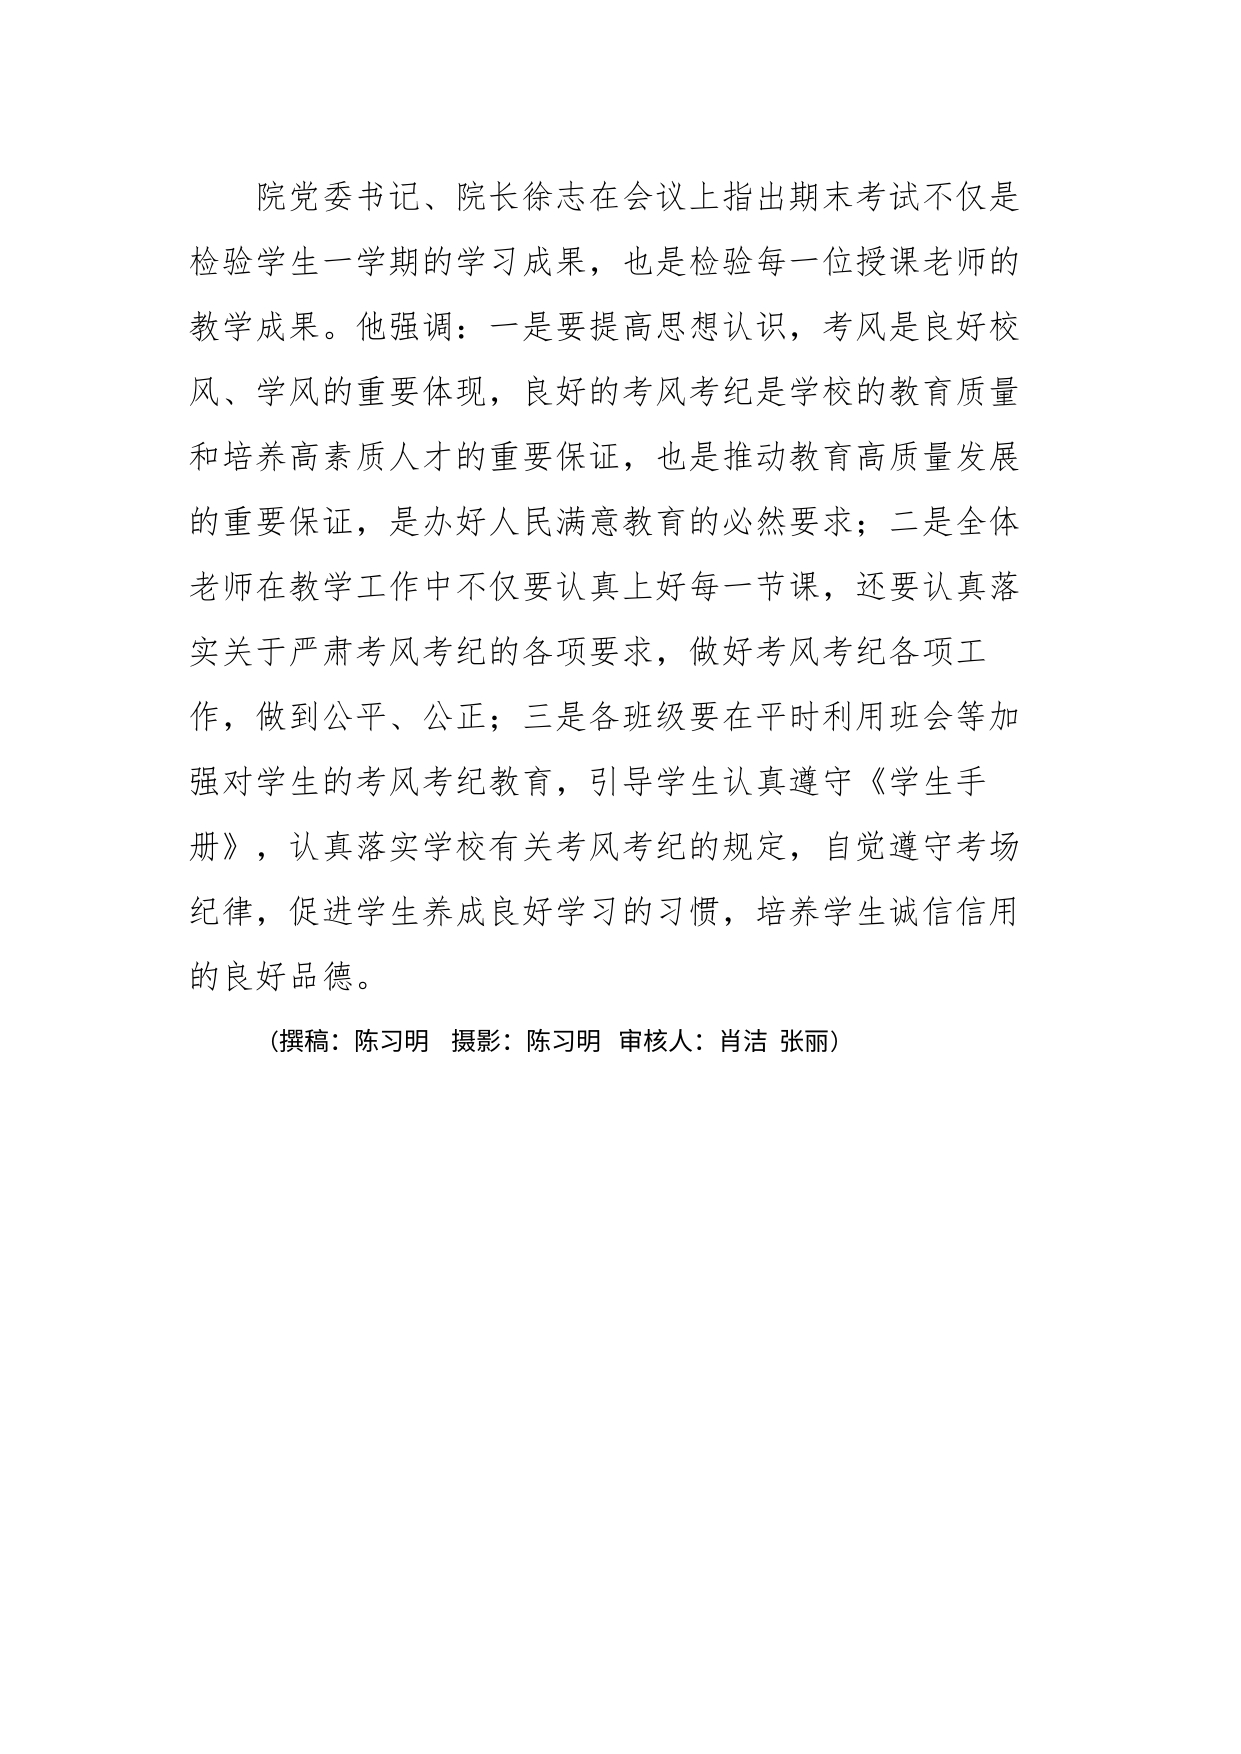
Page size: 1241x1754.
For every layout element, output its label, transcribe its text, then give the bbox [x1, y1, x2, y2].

text 院党委书记、院长徐志在会议上指出期末考试不仅是检验学生一学期的学习成果，也是检验每一位授课老师的教学成果。他强调：一是要提高思想认识，考风是良好校风、学风的重要体现，良好的考风考纪是学校的教育质量和培养高素质人才的重要保证，也是推动教育高质量发展的重要保证，是办好人民满意教育的必然要求；二是全体老师在教学工作中不仅要认真上好每一节课，还要认真落实关于严肃考风考纪的各项要求，做好考风考纪各项工作，做到公平、公正；三是各班级要在平时利用班会等加强对学生的考风考纪教育，引导学生认真遵守《学生手册》，认真落实学校有关考风考纪的规定，自觉遵守考场纪律，促进学生养成良好学习的习惯，培养学生诚信信用的良好品德。 [187, 162, 1053, 1007]
text （撰稿：陈习明 摄影：陈习明 审核人：肖洁 张丽） [187, 1007, 1053, 1072]
